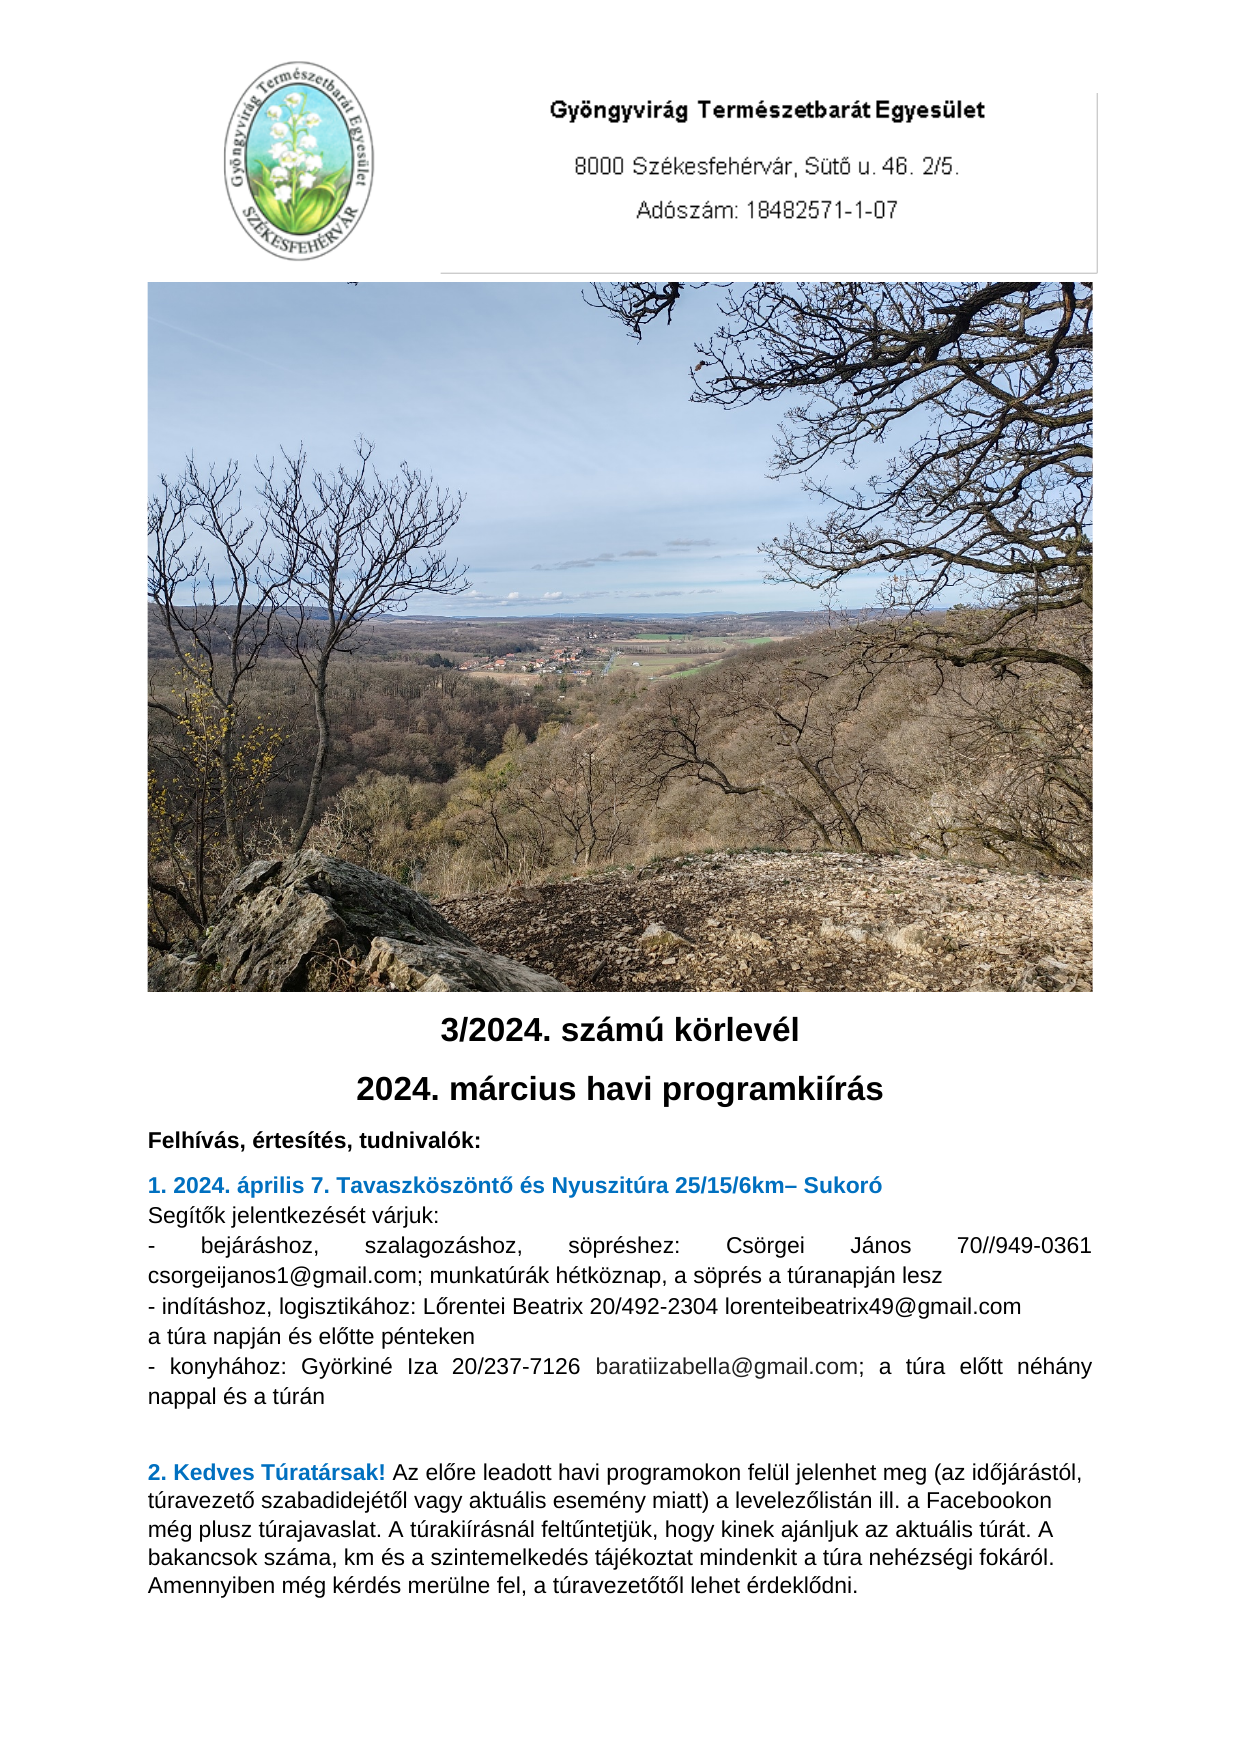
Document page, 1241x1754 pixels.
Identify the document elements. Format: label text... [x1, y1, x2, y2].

text 1. 2024. április 7. Tavaszköszöntő és Nyuszitúra 25/15/6km– Sukoró [148, 1172, 1093, 1198]
text 2024. március havi programkiírás [148, 1069, 1093, 1107]
text Segítők jelentkezését várjuk: [148, 1202, 1093, 1228]
picture [440, 93, 1099, 275]
text - konyhához: Györkiné Iza 20/237-7126 baratiizabella@gmail.com; a túra előtt néhány nappal és a túrán [148, 1353, 1093, 1410]
text Felhívás, értesítés, tudnivalók: [148, 1127, 1093, 1153]
text - indításhoz, logisztikához: Lőrentei Beatrix 20/492-2304 lorenteibeatrix49@gmail.com [148, 1293, 1093, 1319]
text 2. Kedves Túratársak! Az előre leadott havi programokon felül jelenhet meg (az időjárástól, túravezető szabadidejétől vagy aktuális esemény miatt) a levelezőlistán ill. a Facebookon még plusz túrajavaslat. A túrakiírásnál feltűntetjük, hogy kinek ajánljuk az aktuális túrát. A bakancsok száma, km és a szintemelkedés tájékoztat mindenkit a túra nehézségi fokáról. Amennyiben még kérdés merülne fel, a túravezetőtől lehet érdeklődni. [148, 1459, 1093, 1599]
text 3/2024. számú körlevél [148, 1011, 1093, 1049]
picture [223, 61, 375, 264]
text - bejáráshoz, szalagozáshoz, söpréshez: Csörgei János 70//949-0361 csorgeijanos1@gmail.com; munkatúrák hétköznap, a söprés a túranapján lesz [148, 1232, 1093, 1289]
picture [147, 282, 1093, 992]
text a túra napján és előtte pénteken [148, 1323, 1093, 1349]
